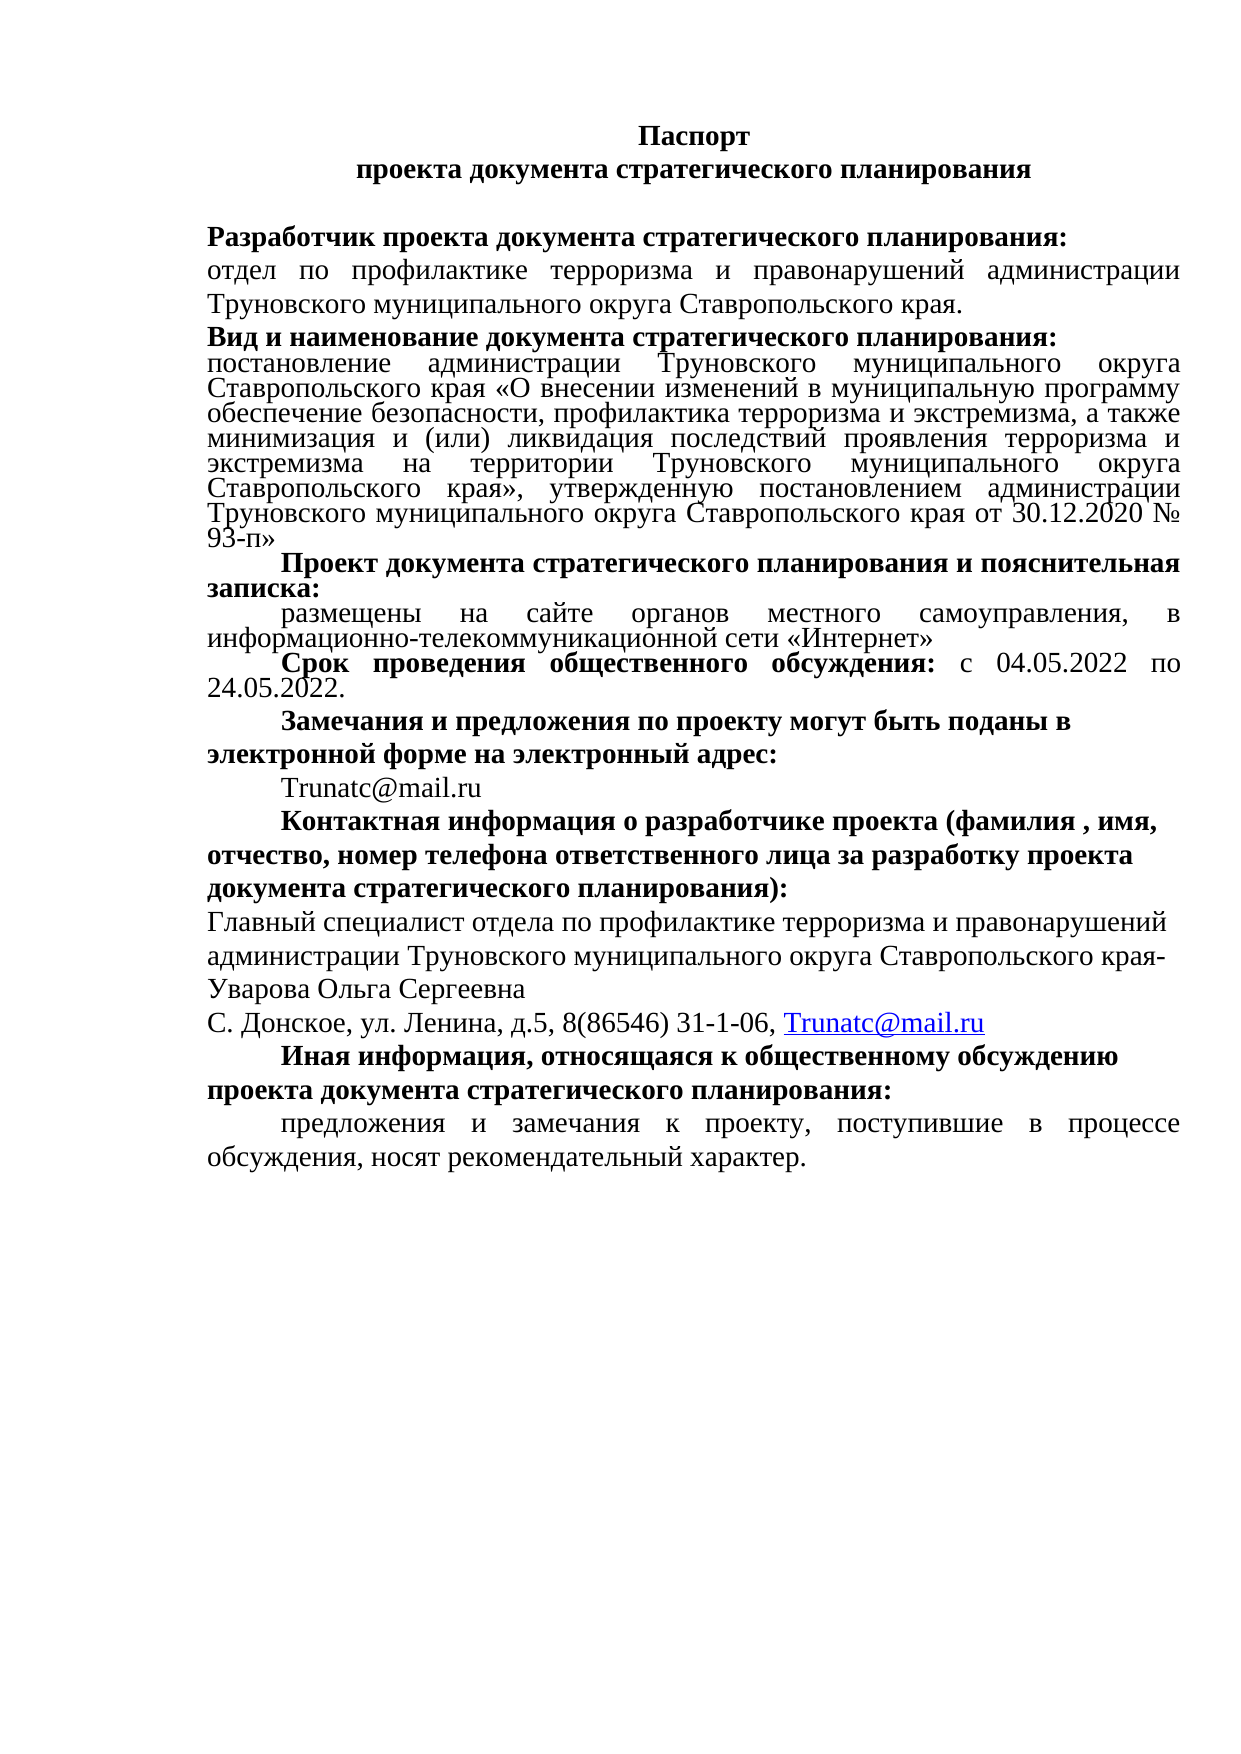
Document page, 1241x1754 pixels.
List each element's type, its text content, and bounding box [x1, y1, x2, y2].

text Контактная информация о разработчике проекта (фамилия , имя, отчество, номер телефона ответственного лица за разработку проекта документа стратегического планирования): [207, 803, 1181, 904]
text Замечания и предложения по проекту могут быть поданы в электронной форме на электронный адрес: [207, 703, 1181, 770]
text Иная информация, относящаяся к общественному обсуждению проекта документа стратегического планирования: [207, 1038, 1181, 1105]
text Разработчик проекта документа стратегического планирования: [207, 219, 1181, 252]
text Проект документа стратегического планирования и пояснительная записка: [207, 553, 1181, 603]
text Паспорт [207, 118, 1181, 152]
text проекта документа стратегического планирования [207, 152, 1181, 185]
text отдел по профилактике терроризма и правонарушений администрации Труновского муниципального округа Ставропольского края. [207, 252, 1181, 319]
text Срок проведения общественного обсуждения: с 04.05.2022 по 24.05.2022. [207, 653, 1181, 703]
text постановление администрации Труновского муниципального округа Ставропольского края «О внесении изменений в муниципальную программу обеспечение безопасности, профилактика терроризма и экстремизма, а также минимизация и (или) ликвидация последствий проявления терроризма и экстремизма на территории Труновского муниципального округа Ставропольского края», утвержденную постановлением администрации Труновского муниципального округа Ставропольского края от 30.12.2020 № 93-п» [207, 353, 1181, 553]
text С. Донское, ул. Ленина, д.5, 8(86546) 31-1-06, Trunatc@mail.ru [207, 1005, 1181, 1038]
text предложения и замечания к проекту, поступившие в процессе обсуждения, носят рекомендательный характер. [207, 1105, 1181, 1172]
text размещены на сайте органов местного самоуправления, в информационно-телекоммуникационной сети «Интернет» [207, 603, 1181, 653]
text Главный специалист отдела по профилактике терроризма и правонарушений администрации Труновского муниципального округа Ставропольского края- Уварова Ольга Сергеевна [207, 904, 1181, 1005]
text Вид и наименование документа стратегического планирования: [207, 319, 1181, 353]
text Trunatc@mail.ru [207, 770, 1181, 803]
